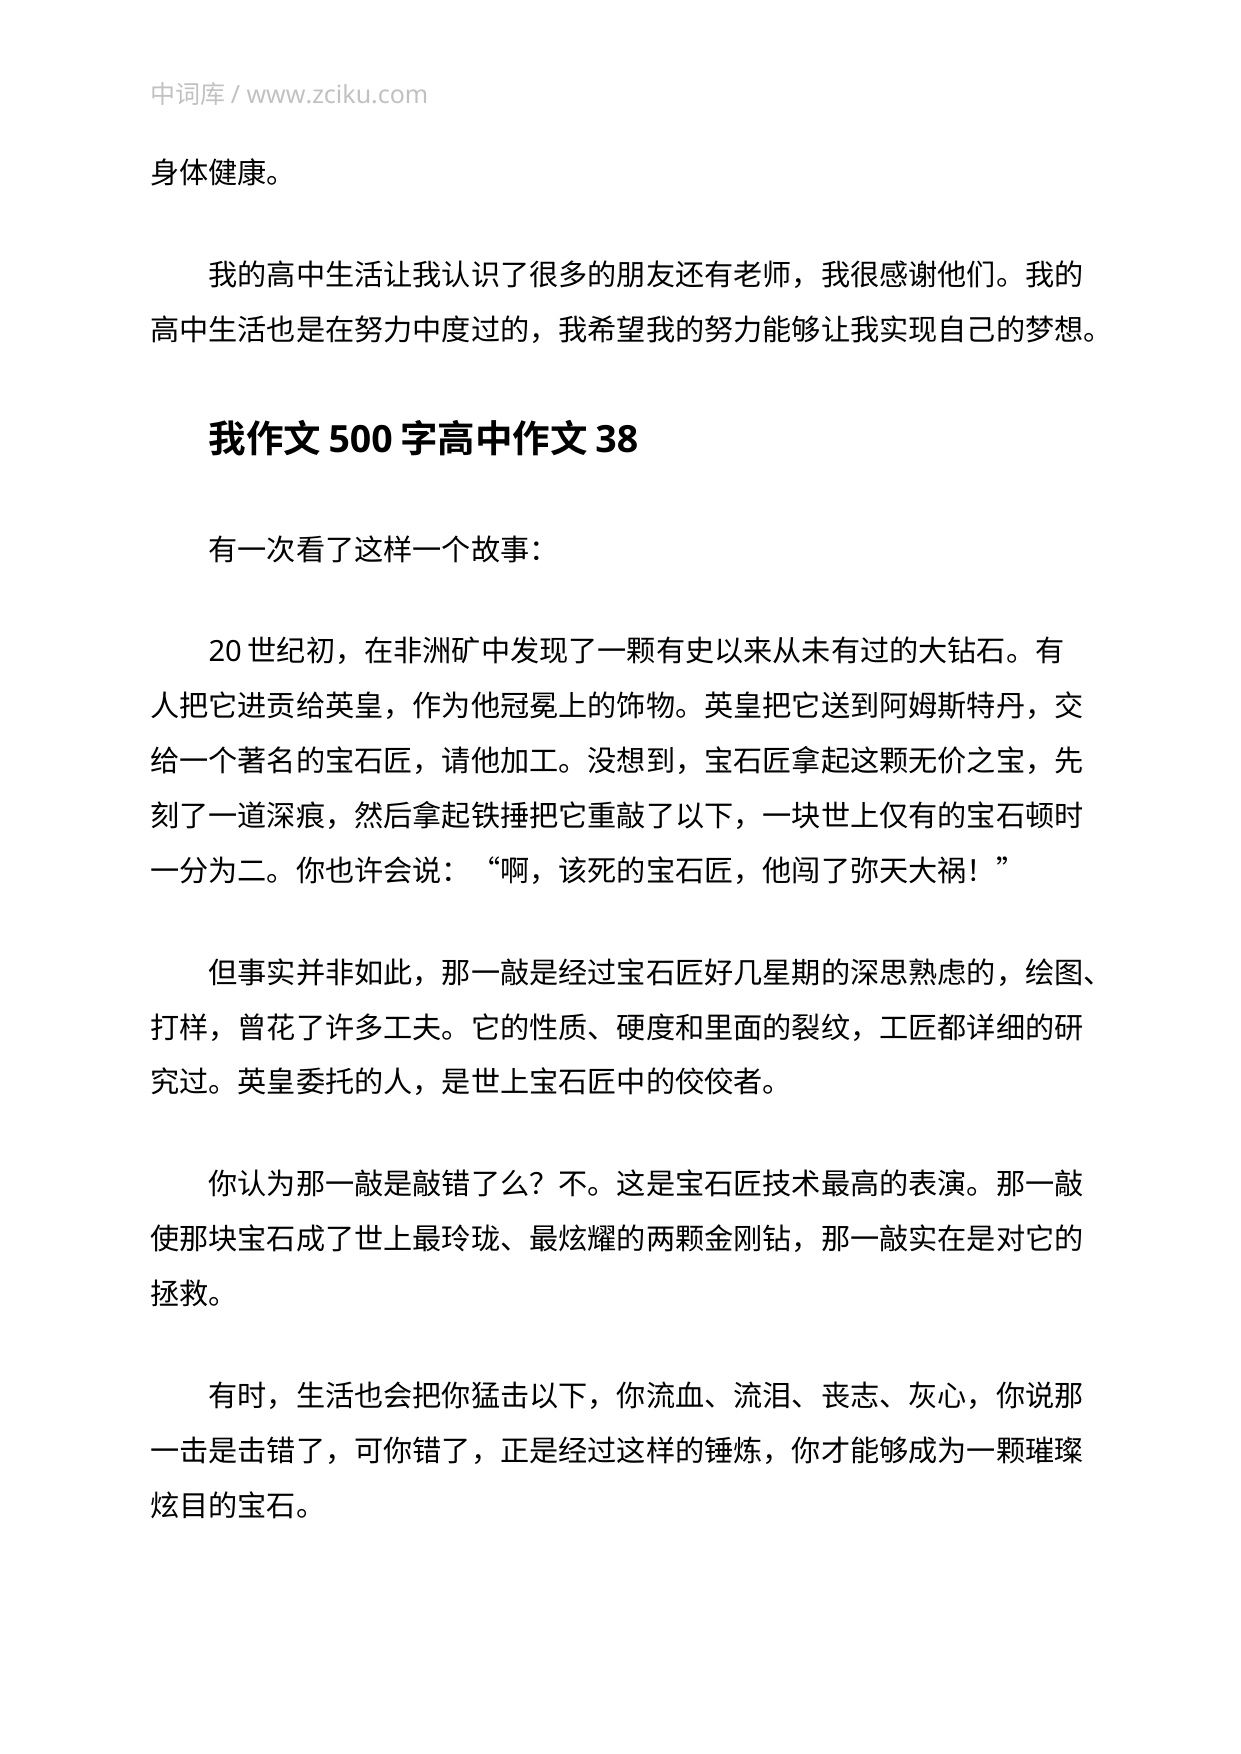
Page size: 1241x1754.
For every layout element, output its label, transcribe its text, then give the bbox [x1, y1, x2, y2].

text 有时，生活也会把你猛击以下，你流血、流泪、丧志、灰心，你说那一击是击错了，可你错了，正是经过这样的锤炼，你才能够成为一颗璀璨炫目的宝石。 [150, 1372, 1090, 1524]
text 但事实并非如此，那一敲是经过宝石匠好几星期的深思熟虑的，绘图、打样，曾花了许多工夫。它的性质、硬度和里面的裂纹，工匠都详细的研究过。英皇委托的人，是世上宝石匠中的佼佼者。 [150, 949, 1090, 1101]
text 你认为那一敲是敲错了么？不。这是宝石匠技术最高的表演。那一敲使那块宝石成了世上最玲珑、最炫耀的两颗金刚钻，那一敲实在是对它的拯救。 [150, 1161, 1090, 1313]
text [150, 150, 1090, 192]
text 我作文500字高中作文38 [150, 408, 1090, 463]
text 20世纪初，在非洲矿中发现了一颗有史以来从未有过的大钻石。有人把它进贡给英皇，作为他冠冕上的饰物。英皇把它送到阿姆斯特丹，交给一个著名的宝石匠，请他加工。没想到，宝石匠拿起这颗无价之宝，先刻了一道深痕，然后拿起铁捶把它重敲了以下，一块世上仅有的宝石顿时一分为二。你也许会说：“啊，该死的宝石匠，他闯了弥天大祸！” [150, 628, 1090, 890]
text 有一次看了这样一个故事： [150, 526, 1090, 568]
text 我的高中生活让我认识了很多的朋友还有老师，我很感谢他们。我的高中生活也是在努力中度过的，我希望我的努力能够让我实现自己的梦想。 [150, 252, 1090, 349]
